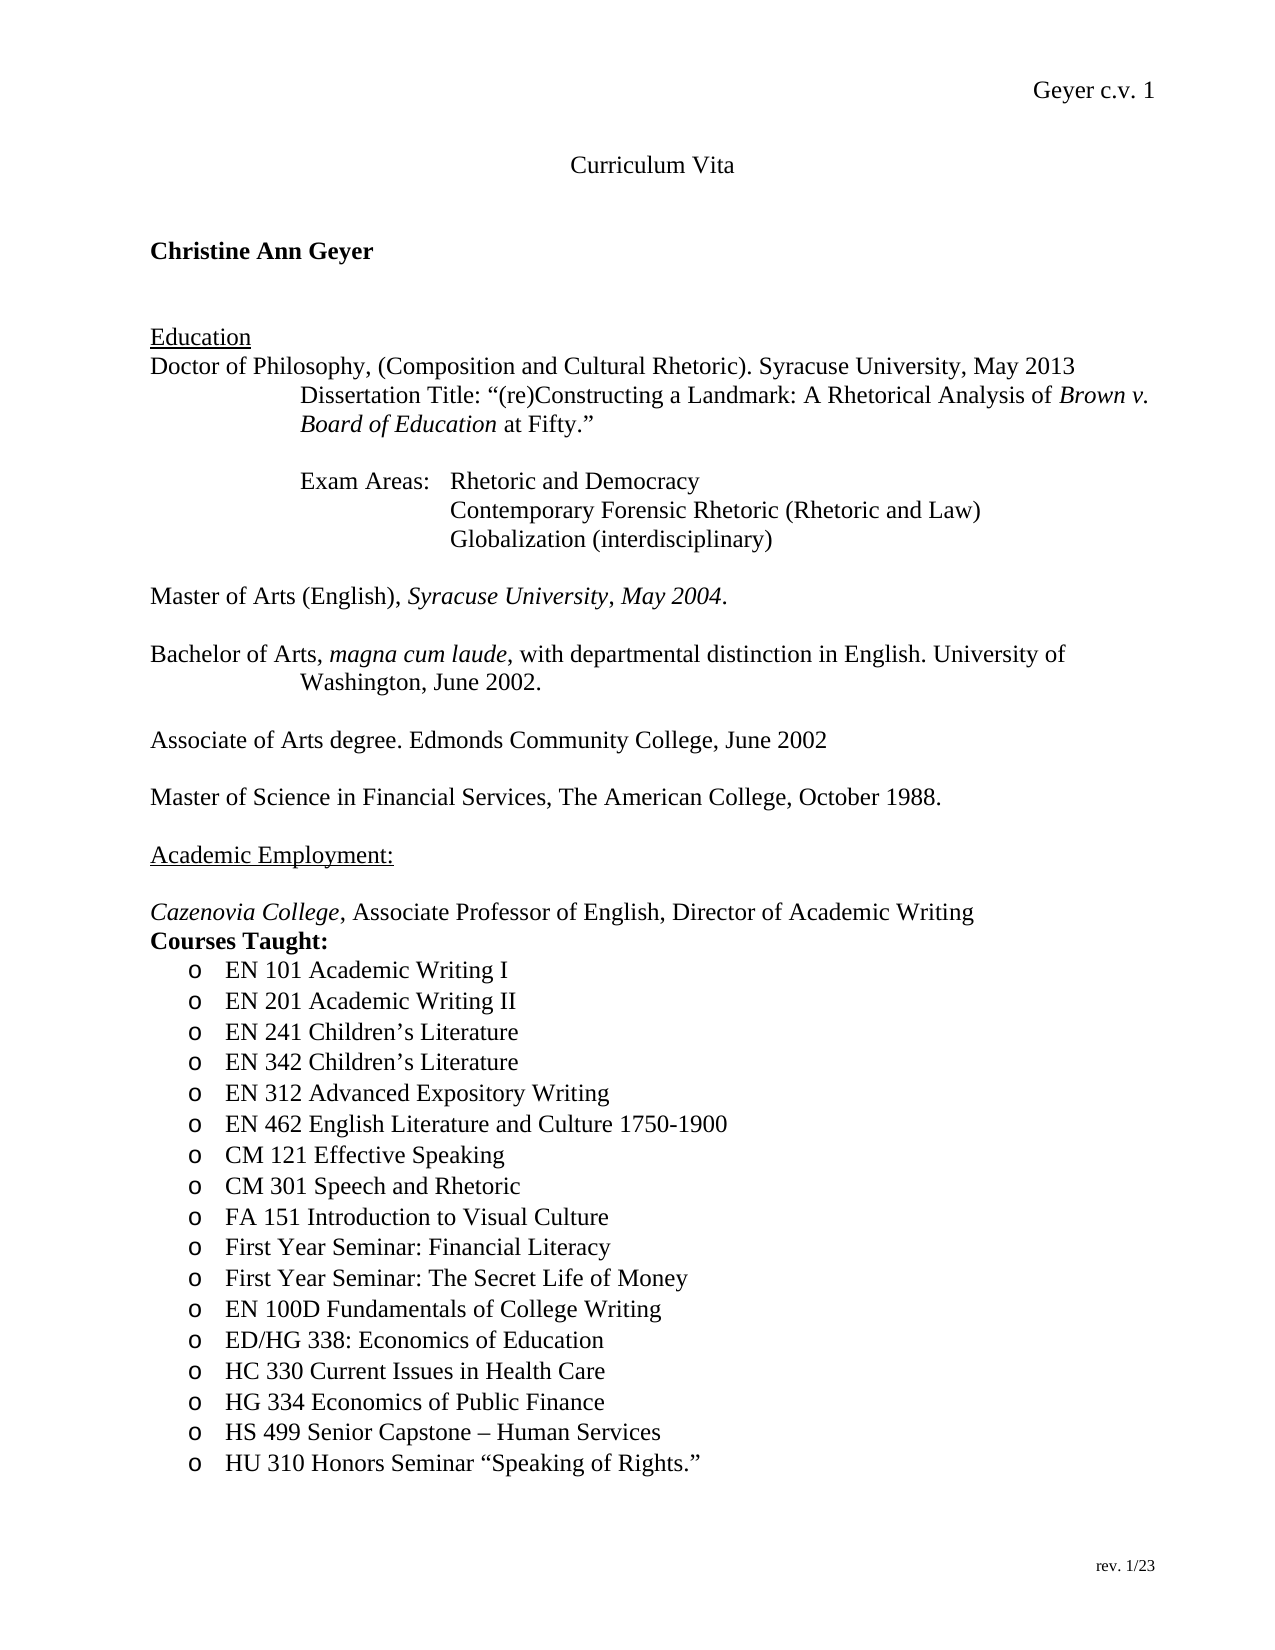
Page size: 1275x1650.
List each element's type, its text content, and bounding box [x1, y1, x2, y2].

title Curriculum Vita [150, 150, 1155, 179]
list First Year Seminar: The Secret Life of Money [187, 1263, 1155, 1294]
text Master of Science in Financial Services, The American College, October 1988. [150, 782, 1155, 811]
list ED/HG 338: Economics of Education [187, 1325, 1155, 1356]
list CM 121 Effective Speaking [187, 1140, 1155, 1171]
text Bachelor of Arts, magna cum laude, with departmental distinction in English. University of Washington, June 2002. [150, 639, 1155, 696]
list FA 151 Introduction to Visual Culture [187, 1202, 1155, 1232]
list HG 334 Economics of Public Finance [187, 1387, 1155, 1417]
subtitle Academic Employment: [150, 840, 1155, 869]
list HS 499 Senior Capstone – Human Services [187, 1417, 1155, 1448]
text Associate of Arts degree. Edmonds Community College, June 2002 [150, 725, 1155, 754]
list CM 301 Speech and Rhetoric [187, 1171, 1155, 1202]
list EN 101 Academic Writing I [187, 955, 1155, 986]
list First Year Seminar: Financial Literacy [187, 1232, 1155, 1263]
list EN 462 English Literature and Culture 1750-1900 [187, 1109, 1155, 1140]
list EN 312 Advanced Expository Writing [187, 1078, 1155, 1109]
text Christine Ann Geyer [150, 236, 1155, 294]
list HC 330 Current Issues in Health Care [187, 1356, 1155, 1387]
list EN 201 Academic Writing II [187, 986, 1155, 1017]
text Globalization (interdisciplinary) [150, 524, 1155, 552]
text Exam Areas: Rhetoric and Democracy [150, 466, 1155, 495]
list EN 100D Fundamentals of College Writing [187, 1294, 1155, 1325]
text Courses Taught: [150, 926, 1155, 955]
text Master of Arts (English), Syracuse University, May 2004. [150, 581, 1155, 610]
text Contemporary Forensic Rhetoric (Rhetoric and Law) [150, 495, 1155, 524]
subtitle Education [150, 322, 1155, 351]
list EN 342 Children’s Literature [187, 1047, 1155, 1078]
list EN 241 Children’s Literature [187, 1017, 1155, 1047]
text Dissertation Title: “(re)Constructing a Landmark: A Rhetorical Analysis of Brown v. Board of Education at Fifty.” [300, 380, 1155, 437]
text Doctor of Philosophy, (Composition and Cultural Rhetoric). Syracuse University, May 2013 [150, 351, 1155, 380]
list HU 310 Honors Seminar “Speaking of Rights.” [187, 1448, 1155, 1479]
subtitle Cazenovia College, Associate Professor of English, Director of Academic Writing [150, 897, 1155, 926]
